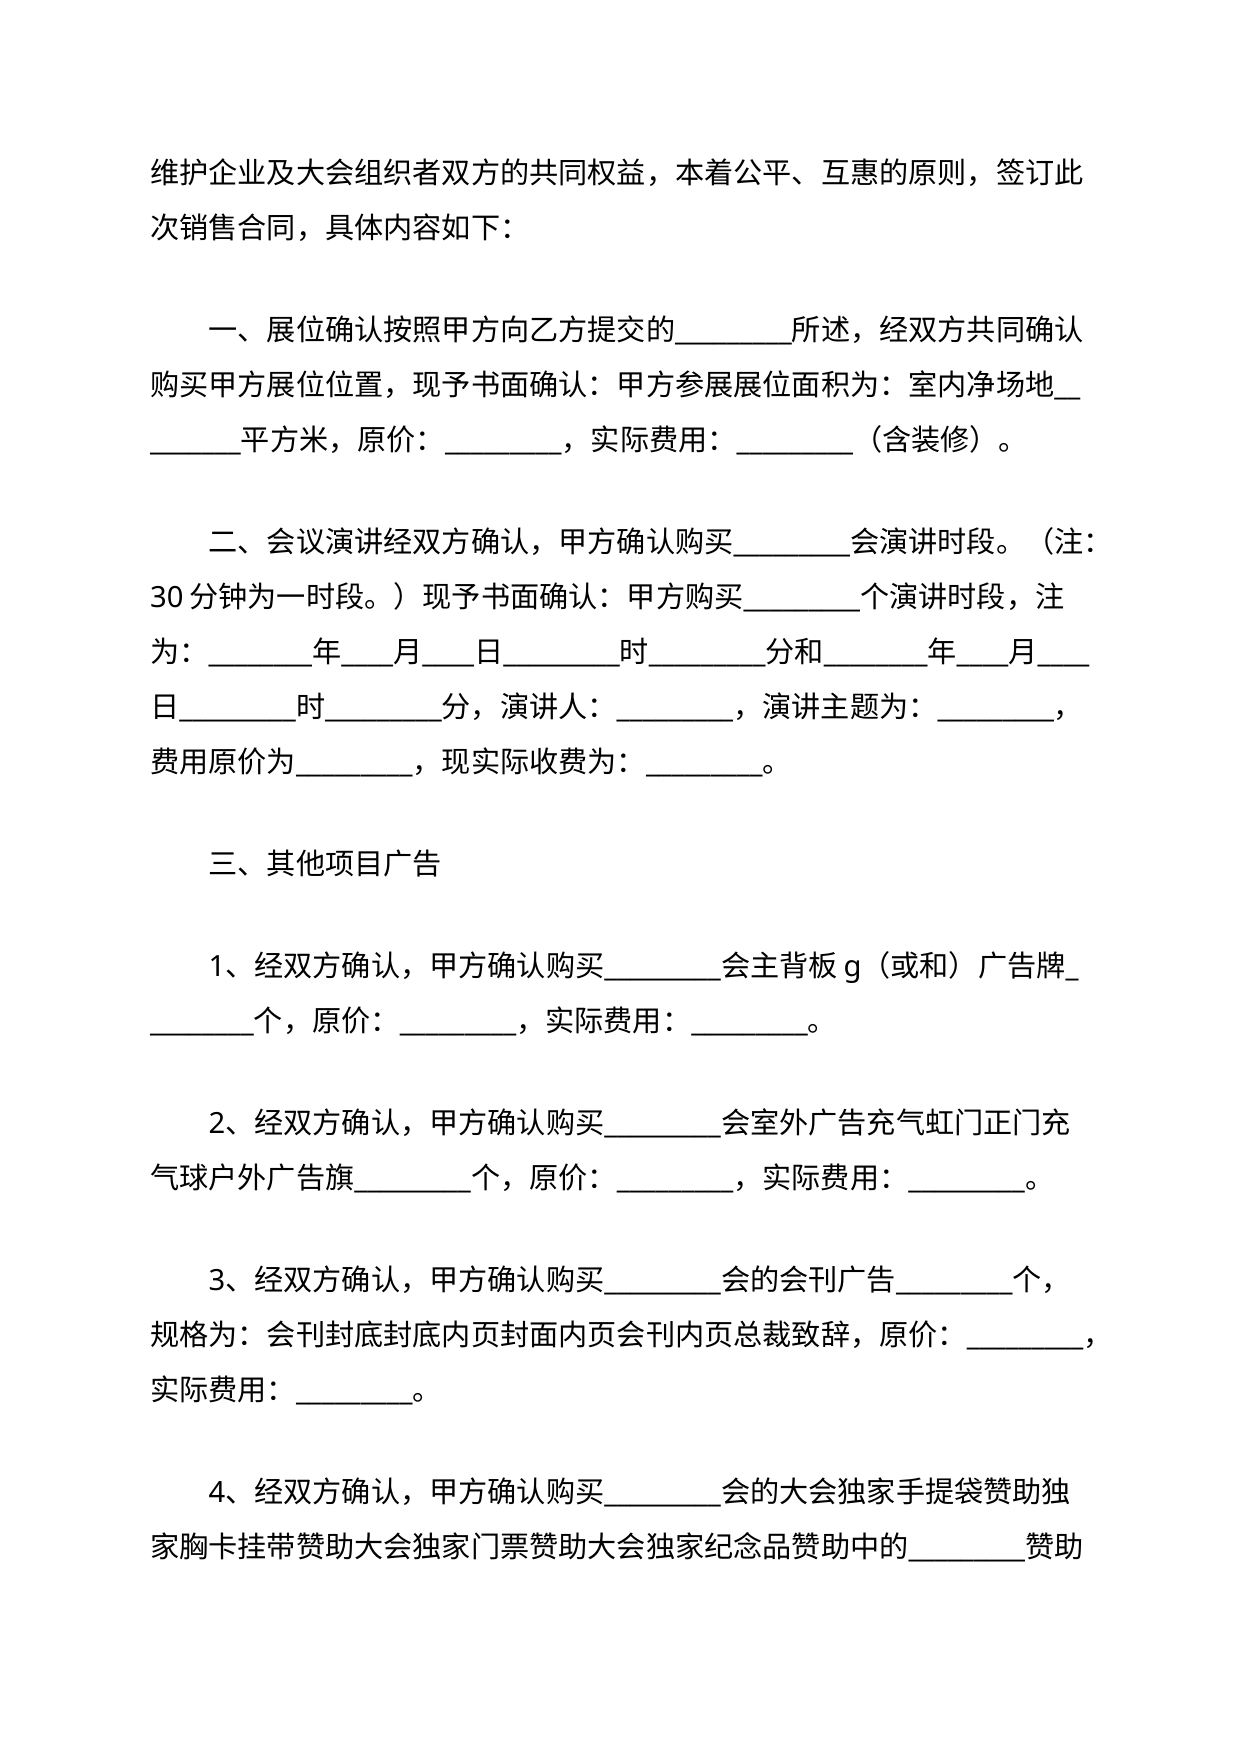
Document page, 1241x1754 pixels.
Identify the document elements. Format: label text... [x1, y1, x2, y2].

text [150, 150, 1090, 247]
text 1、经双方确认，甲方确认购买_________会主背板g（或和）广告牌_________个，原价：_________，实际费用：_________。 [150, 942, 1090, 1040]
text 三、其他项目广告 [150, 841, 1090, 883]
text 二、会议演讲经双方确认，甲方确认购买_________会演讲时段。（注：30分钟为一时段。）现予书面确认：甲方购买_________个演讲时段，注为：________年____月____日_________时_________分和________年____月____日_________时_________分，演讲人：_________，演讲主题为：_________，费用原价为_________，现实际收费为：_________。 [150, 519, 1090, 781]
text 一、展位确认按照甲方向乙方提交的_________所述，经双方共同确认购买甲方展位位置，现予书面确认：甲方参展展位面积为：室内净场地_________平方米，原价：_________，实际费用：_________（含装修）。 [150, 307, 1090, 459]
text 2、经双方确认，甲方确认购买_________会室外广告充气虹门正门充气球户外广告旗_________个，原价：_________，实际费用：_________。 [150, 1099, 1090, 1197]
text 3、经双方确认，甲方确认购买_________会的会刊广告_________个，规格为：会刊封底封底内页封面内页会刊内页总裁致辞，原价：_________，实际费用：_________。 [150, 1256, 1090, 1409]
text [150, 1468, 1090, 1566]
